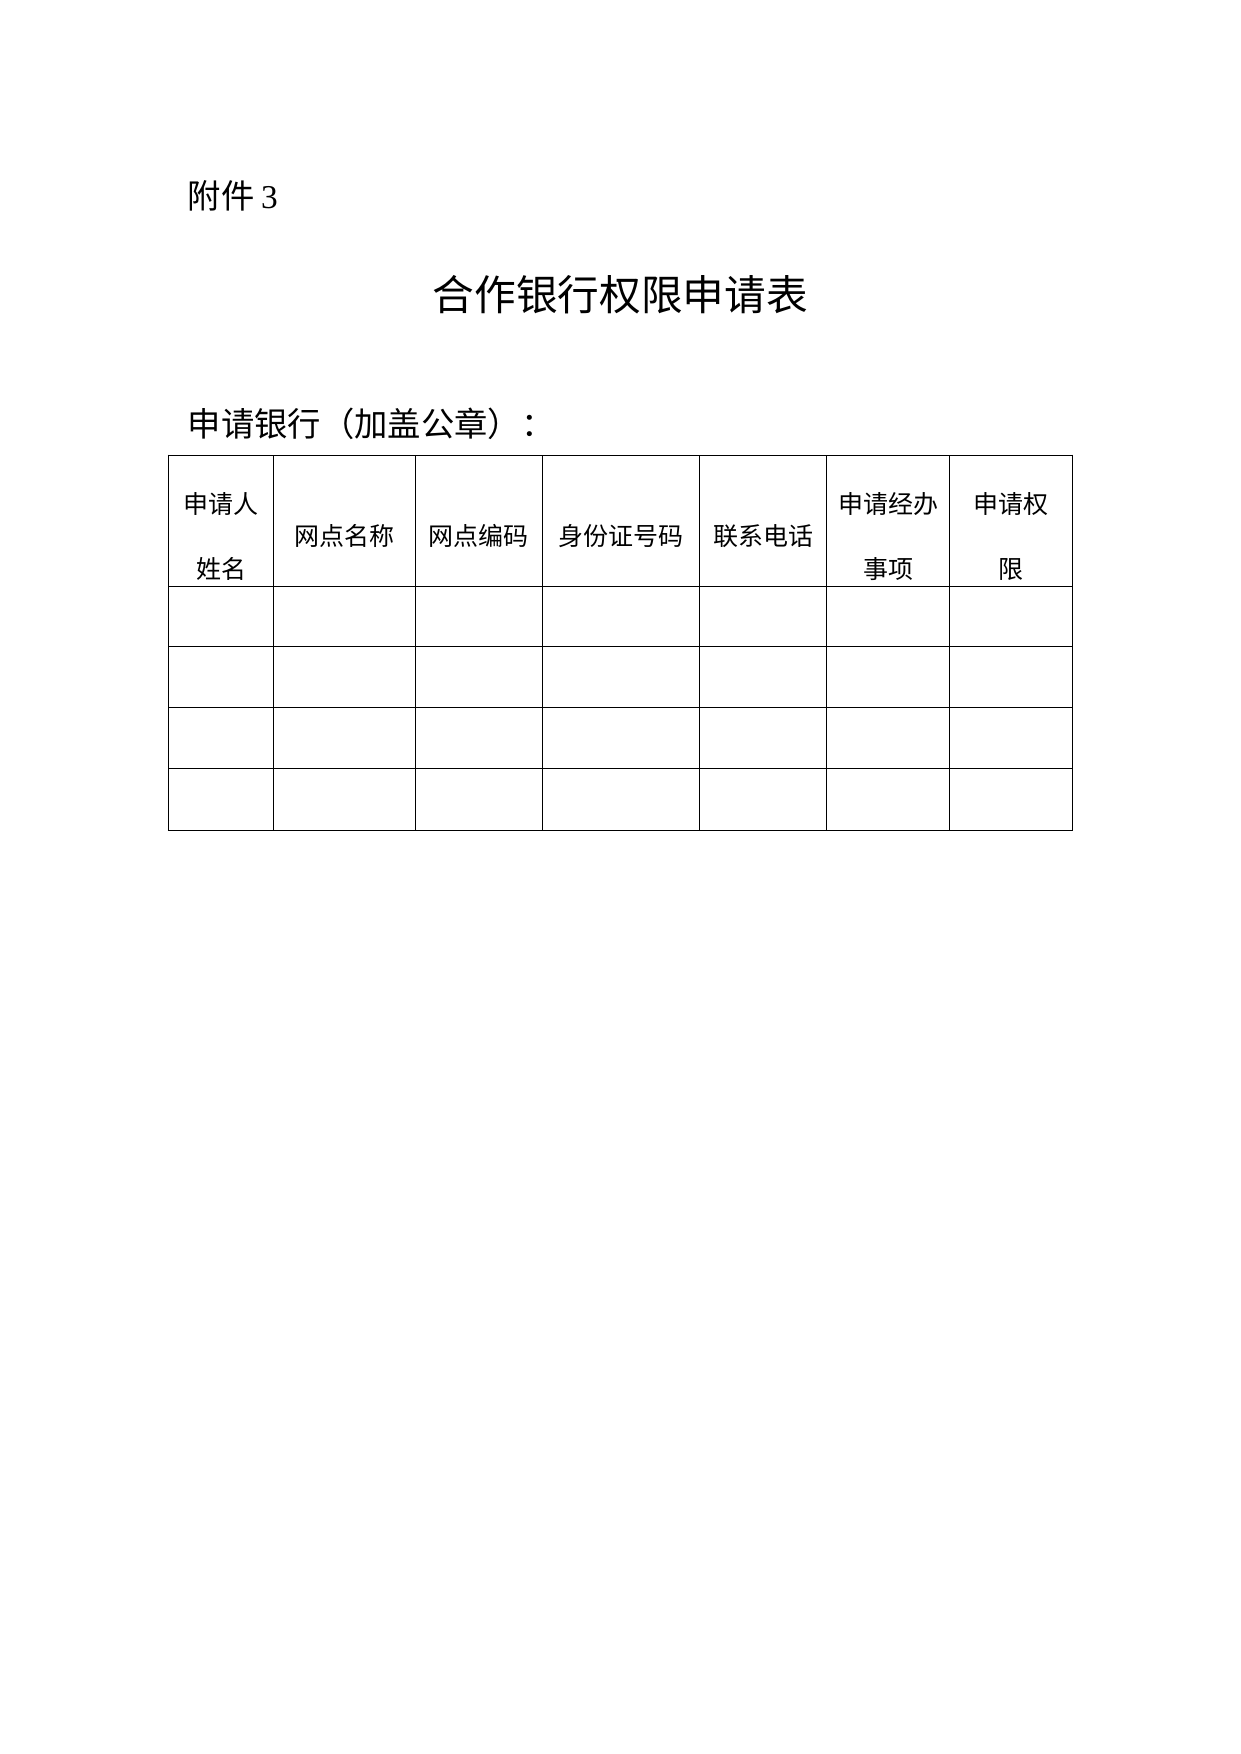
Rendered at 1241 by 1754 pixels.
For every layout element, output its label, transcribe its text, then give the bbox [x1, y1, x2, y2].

table_header 申请人姓名 [169, 456, 273, 586]
table_cell [274, 769, 415, 830]
list 合作银行权限申请表 [187, 259, 1053, 324]
table_cell [543, 647, 699, 707]
table_cell [169, 769, 273, 830]
table_header 身份证号码 [543, 456, 699, 586]
table_cell [827, 769, 949, 830]
table_cell [274, 587, 415, 646]
table_cell [543, 708, 699, 767]
table_cell [700, 769, 826, 830]
table_cell [950, 708, 1072, 767]
table_cell [169, 708, 273, 767]
table_header 申请经办事项 [827, 456, 949, 586]
table_header 网点名称 [274, 456, 415, 586]
table_cell [543, 769, 699, 830]
table_cell [274, 647, 415, 707]
list 申请银行（加盖公章）： [187, 389, 1053, 454]
table_cell [827, 587, 949, 646]
table_header 申请权限 [950, 456, 1072, 586]
table_cell [950, 769, 1072, 830]
table_cell [950, 587, 1072, 646]
table_cell [274, 708, 415, 767]
table_cell [950, 647, 1072, 707]
table_cell [416, 647, 542, 707]
table_cell [169, 647, 273, 707]
table_cell [700, 587, 826, 646]
list 附件3 [187, 162, 1053, 227]
table_header 联系电话 [700, 456, 826, 586]
table_cell [543, 587, 699, 646]
table_cell [700, 708, 826, 767]
table_cell [169, 587, 273, 646]
table_header 网点编码 [416, 456, 542, 586]
table_cell [827, 708, 949, 767]
table_cell [700, 647, 826, 707]
table_cell [416, 769, 542, 830]
table_cell [827, 647, 949, 707]
table_cell [416, 708, 542, 767]
table_cell [416, 587, 542, 646]
